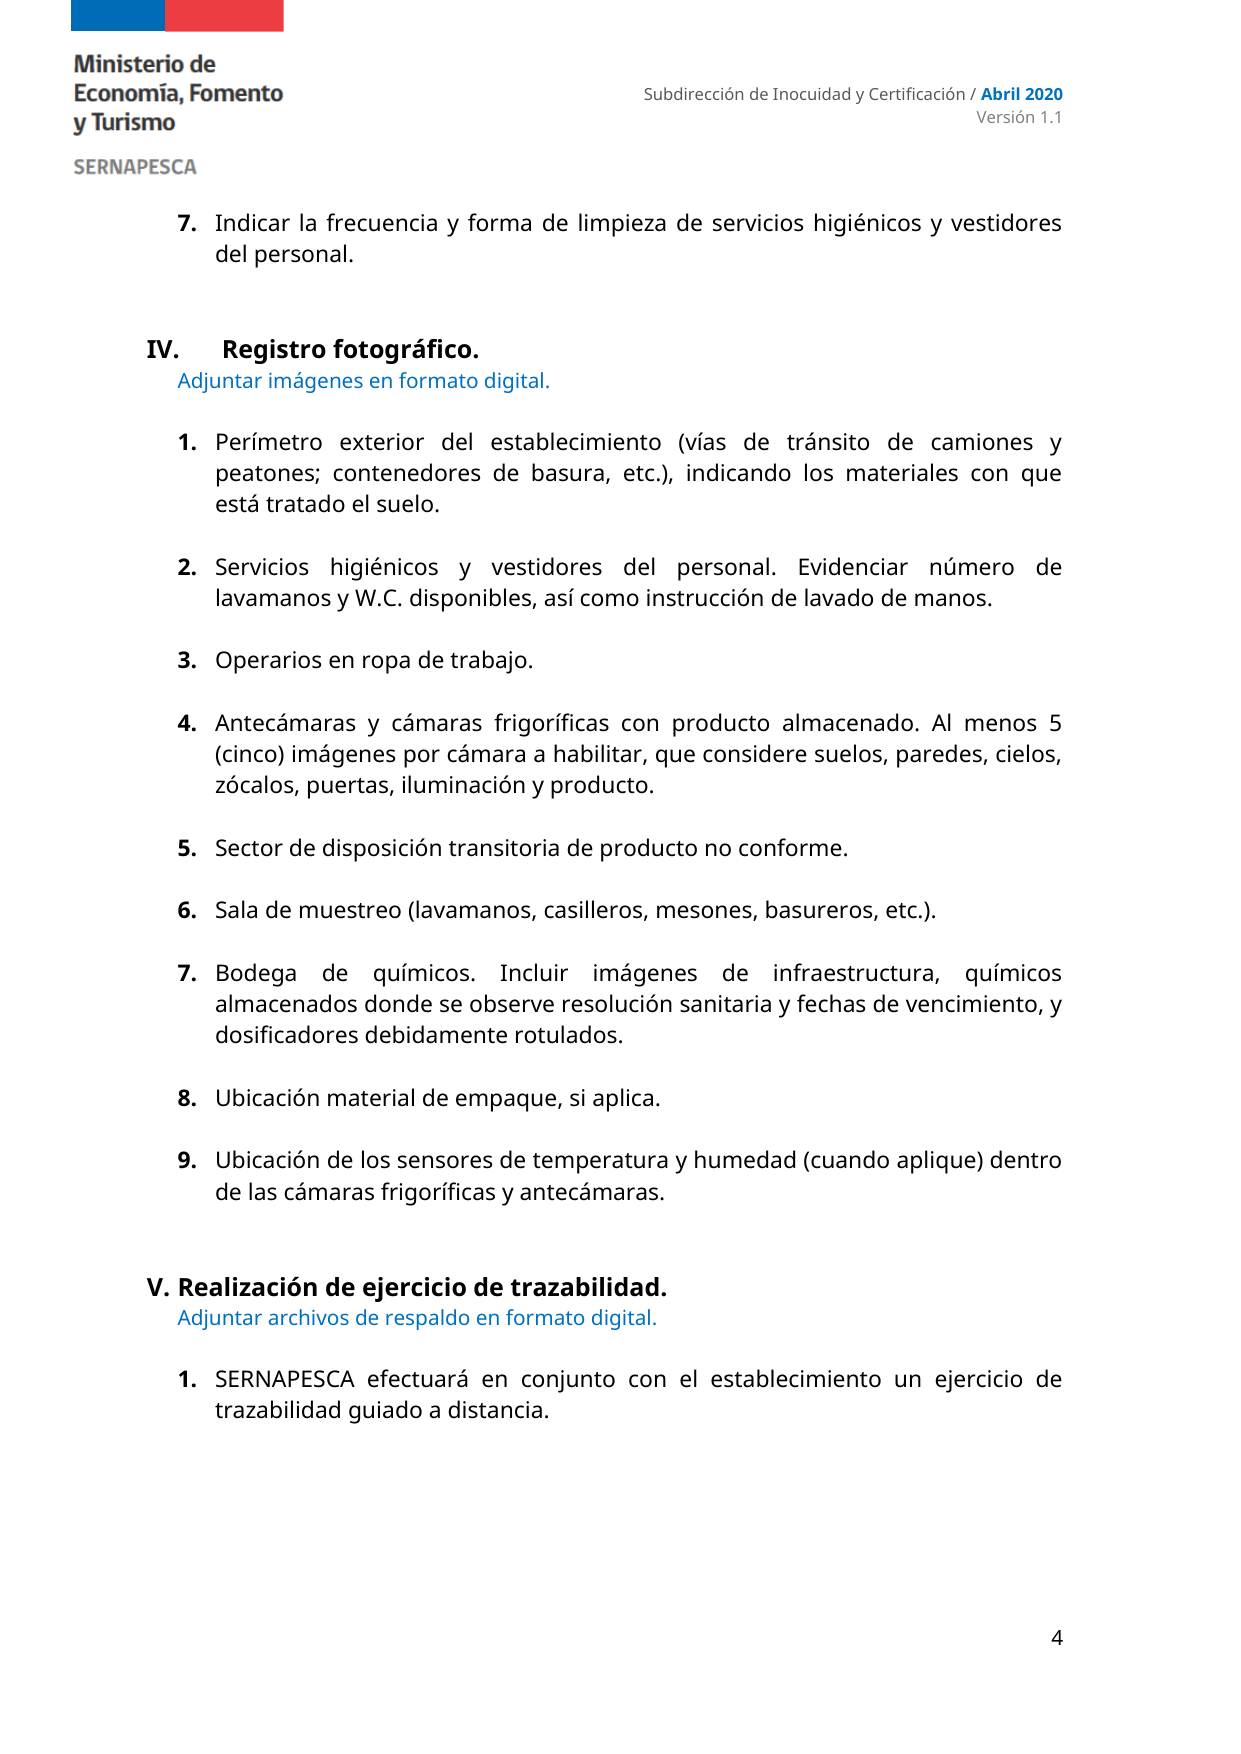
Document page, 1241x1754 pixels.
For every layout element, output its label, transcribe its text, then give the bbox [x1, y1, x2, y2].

list SERNAPESCA efectuará en conjunto con el establecimiento un ejercicio de trazabilidad guiado a distancia. [177, 1363, 1063, 1426]
list Indicar la frecuencia y forma de limpieza de servicios higiénicos y vestidores del personal. [177, 207, 1063, 269]
list Sector de disposición transitoria de producto no conforme. [177, 832, 1063, 863]
list Sala de muestreo (lavamanos, casilleros, mesones, basureros, etc.). [177, 894, 1063, 926]
list Bodega de químicos. Incluir imágenes de infraestructura, químicos almacenados donde se observe resolución sanitaria y fechas de vencimiento, y dosificadores debidamente rotulados. [177, 957, 1063, 1051]
list Antecámaras y cámaras frigoríficas con producto almacenado. Al menos 5 (cinco) imágenes por cámara a habilitar, que considere suelos, paredes, cielos, zócalos, puertas, iluminación y producto. [177, 707, 1063, 801]
picture [73, 49, 287, 184]
text Adjuntar imágenes en formato digital. [177, 366, 1063, 394]
list Realización de ejercicio de trazabilidad. [147, 1269, 1063, 1303]
text Adjuntar archivos de respaldo en formato digital. [177, 1303, 1063, 1332]
list Registro fotográfico. [147, 332, 1063, 366]
list Operarios en ropa de trabajo. [177, 644, 1063, 676]
list Ubicación material de empaque, si aplica. [177, 1082, 1063, 1113]
list Perímetro exterior del establecimiento (vías de tránsito de camiones y peatones; contenedores de basura, etc.), indicando los materiales con que está tratado el suelo. [177, 426, 1063, 519]
list Servicios higiénicos y vestidores del personal. Evidenciar número de lavamanos y W.C. disponibles, así como instrucción de lavado de manos. [177, 551, 1063, 613]
list Ubicación de los sensores de temperatura y humedad (cuando aplique) dentro de las cámaras frigoríficas y antecámaras. [177, 1144, 1063, 1207]
